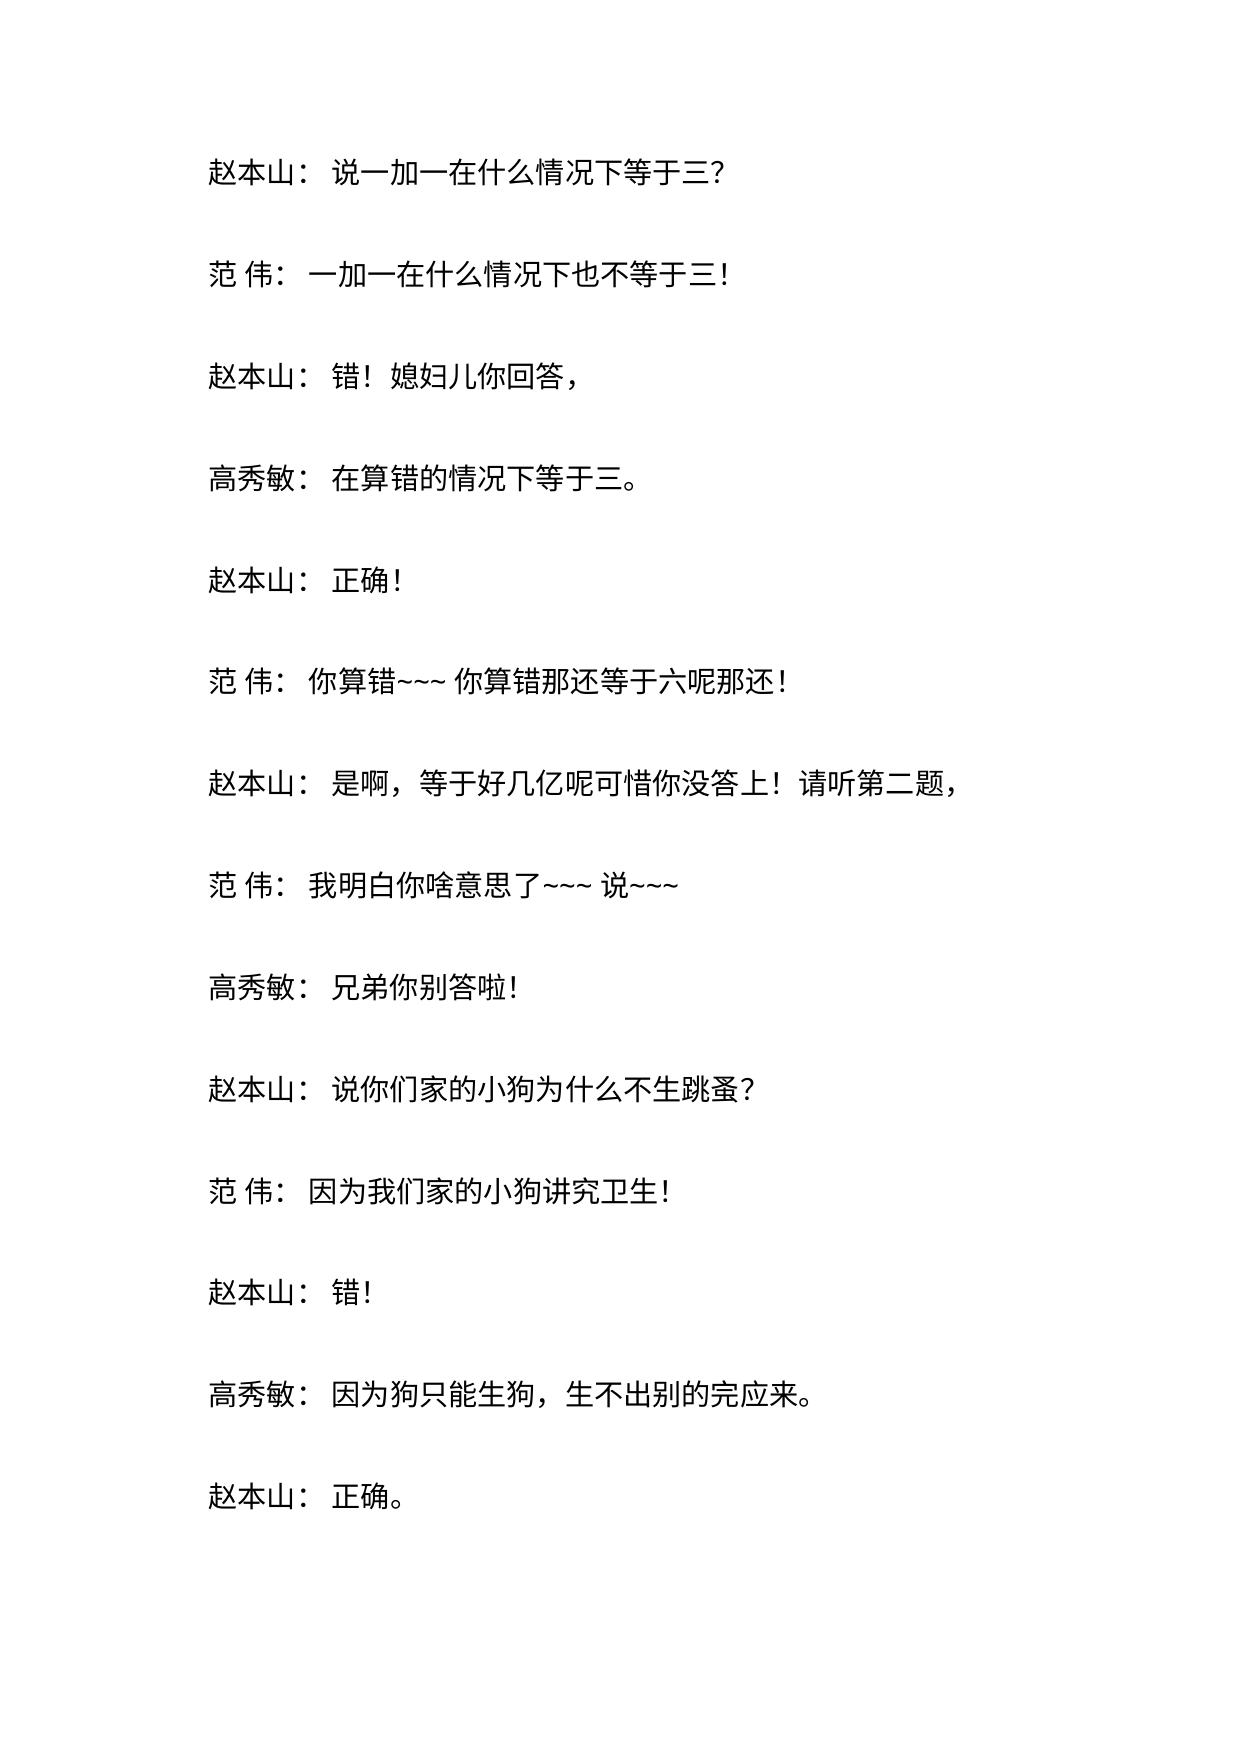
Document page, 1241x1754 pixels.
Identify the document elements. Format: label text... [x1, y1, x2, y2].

text 赵本山： 错！媳妇儿你回答， [150, 353, 1090, 396]
text 赵本山： 正确！ [150, 557, 1090, 599]
text 高秀敏： 兄弟你别答啦！ [150, 964, 1090, 1007]
text 赵本山： 错！ [150, 1270, 1090, 1312]
text 赵本山： 说你们家的小狗为什么不生跳蚤？ [150, 1066, 1090, 1109]
text 范 伟： 因为我们家的小狗讲究卫生！ [150, 1168, 1090, 1210]
text 赵本山： 是啊，等于好几亿呢可惜你没答上！请听第二题， [150, 761, 1090, 803]
text 范 伟： 我明白你啥意思了~~~ 说~~~ [150, 863, 1090, 905]
text 范 伟： 你算错~~~ 你算错那还等于六呢那还！ [150, 659, 1090, 701]
text 赵本山： 说一加一在什么情况下等于三？ [150, 150, 1090, 192]
text 高秀敏： 在算错的情况下等于三。 [150, 455, 1090, 498]
text 范 伟： 一加一在什么情况下也不等于三！ [150, 252, 1090, 294]
text 赵本山： 正确。 [150, 1473, 1090, 1516]
text 高秀敏： 因为狗只能生狗，生不出别的完应来。 [150, 1372, 1090, 1414]
